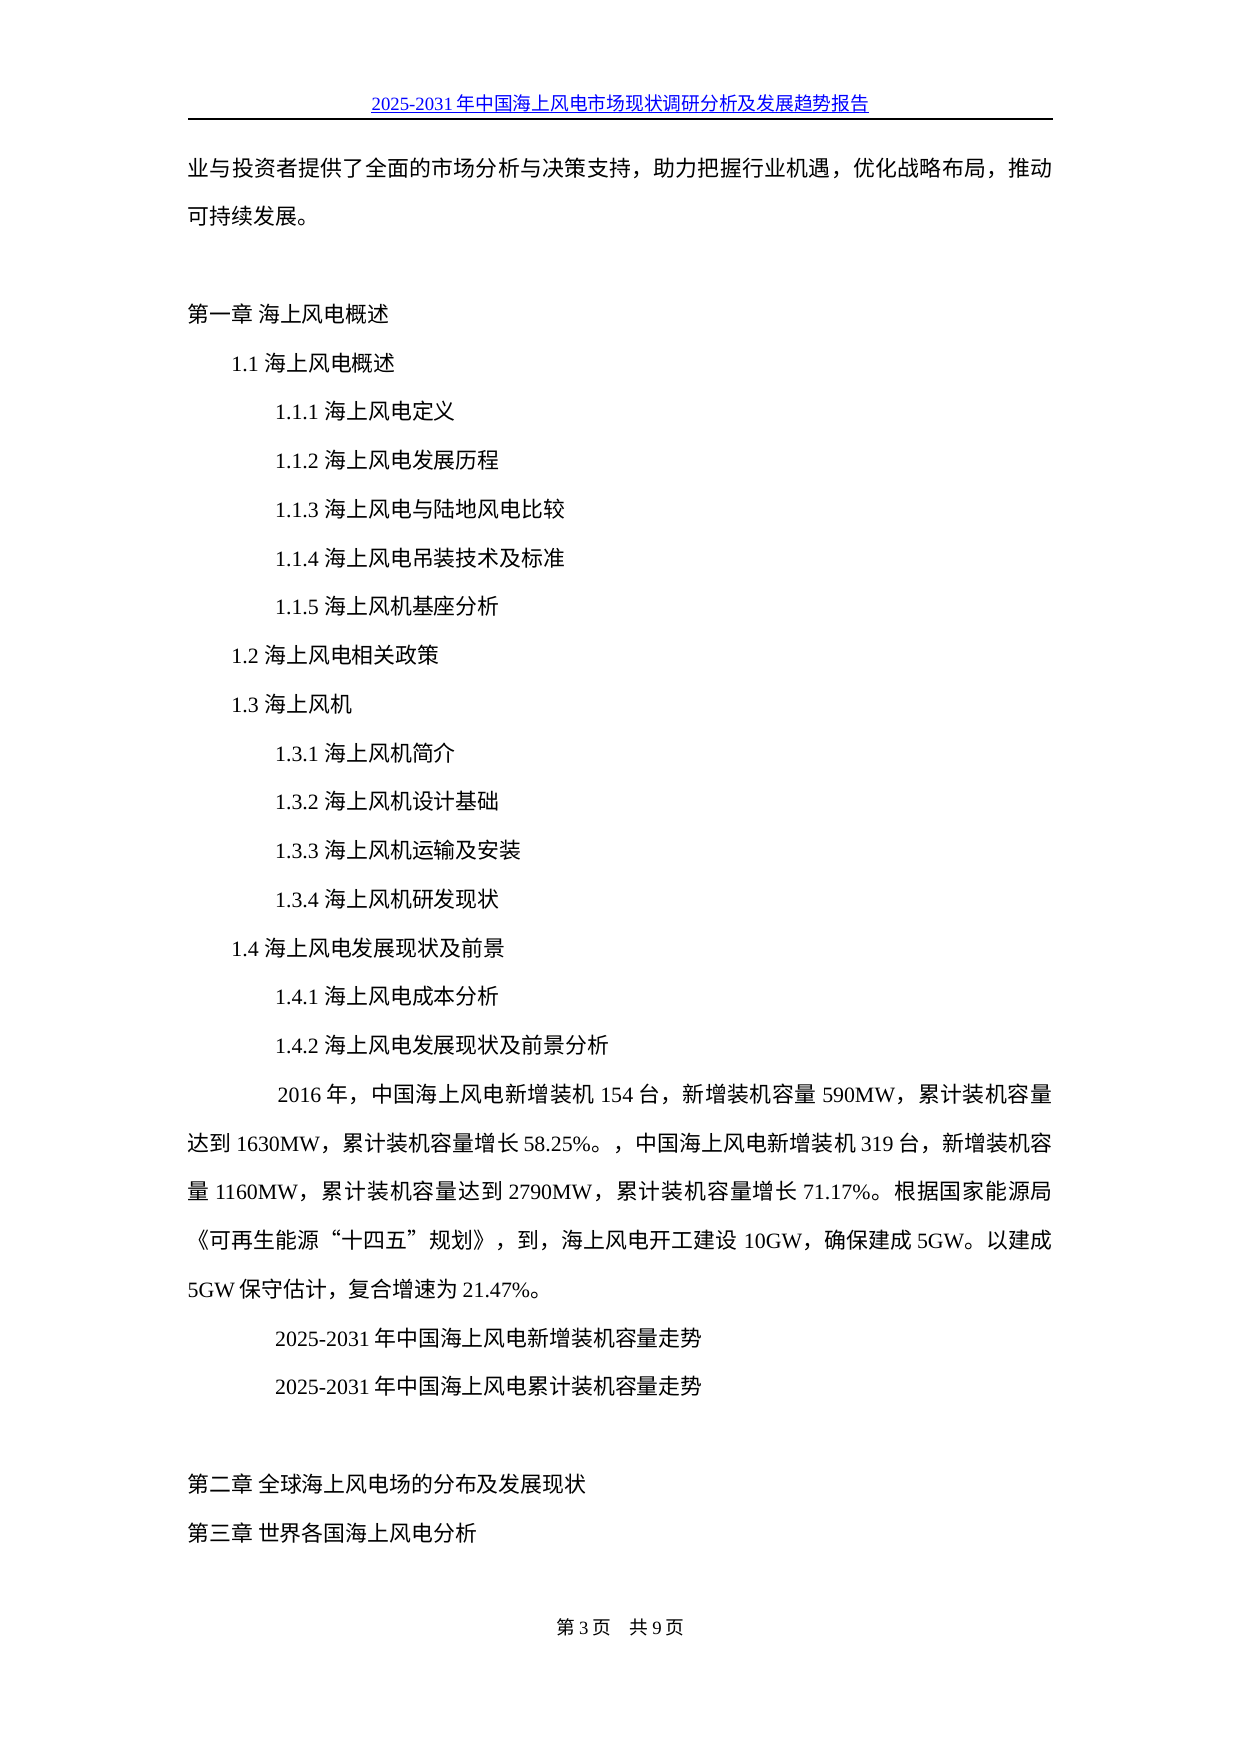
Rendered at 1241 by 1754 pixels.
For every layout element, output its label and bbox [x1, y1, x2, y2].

text [187, 150, 1053, 1548]
